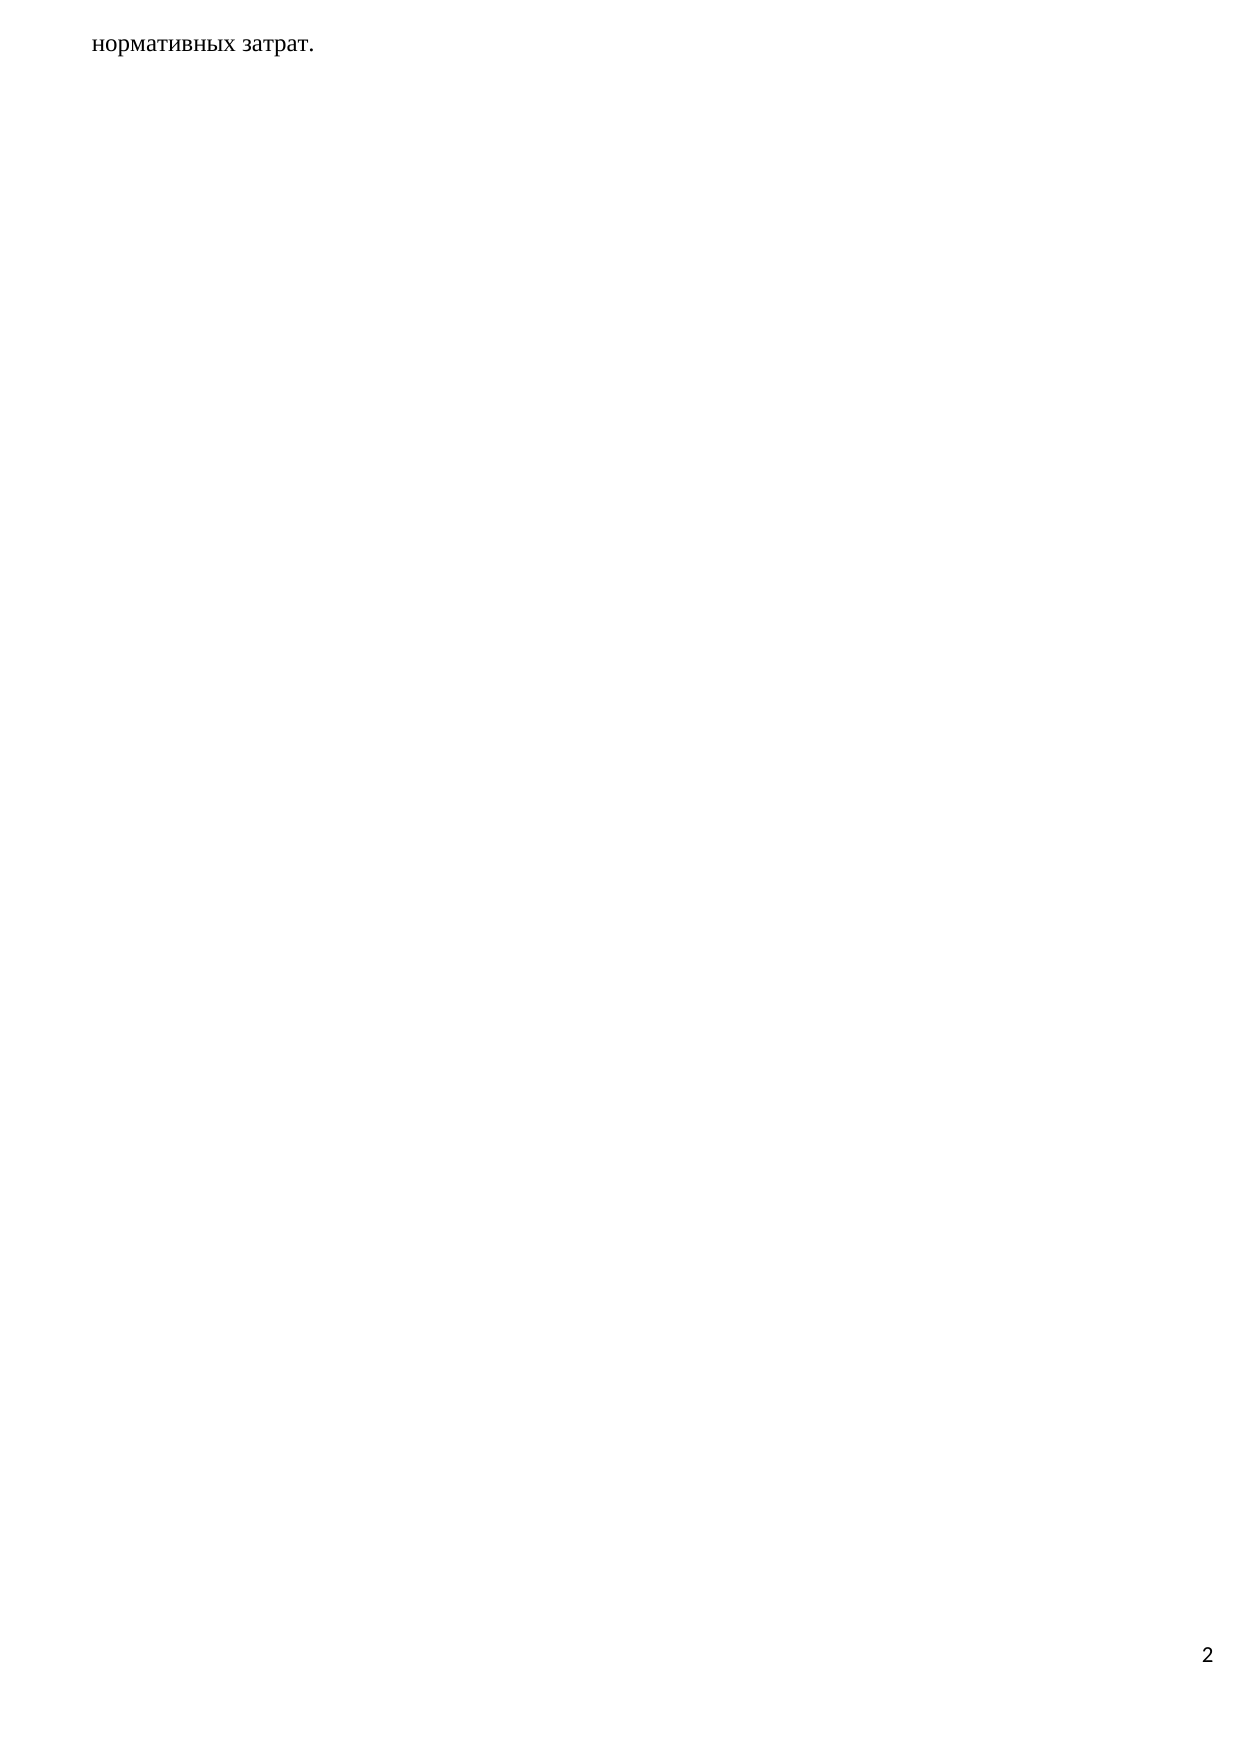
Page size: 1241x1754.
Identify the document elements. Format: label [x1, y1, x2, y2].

text [92, 28, 1213, 57]
